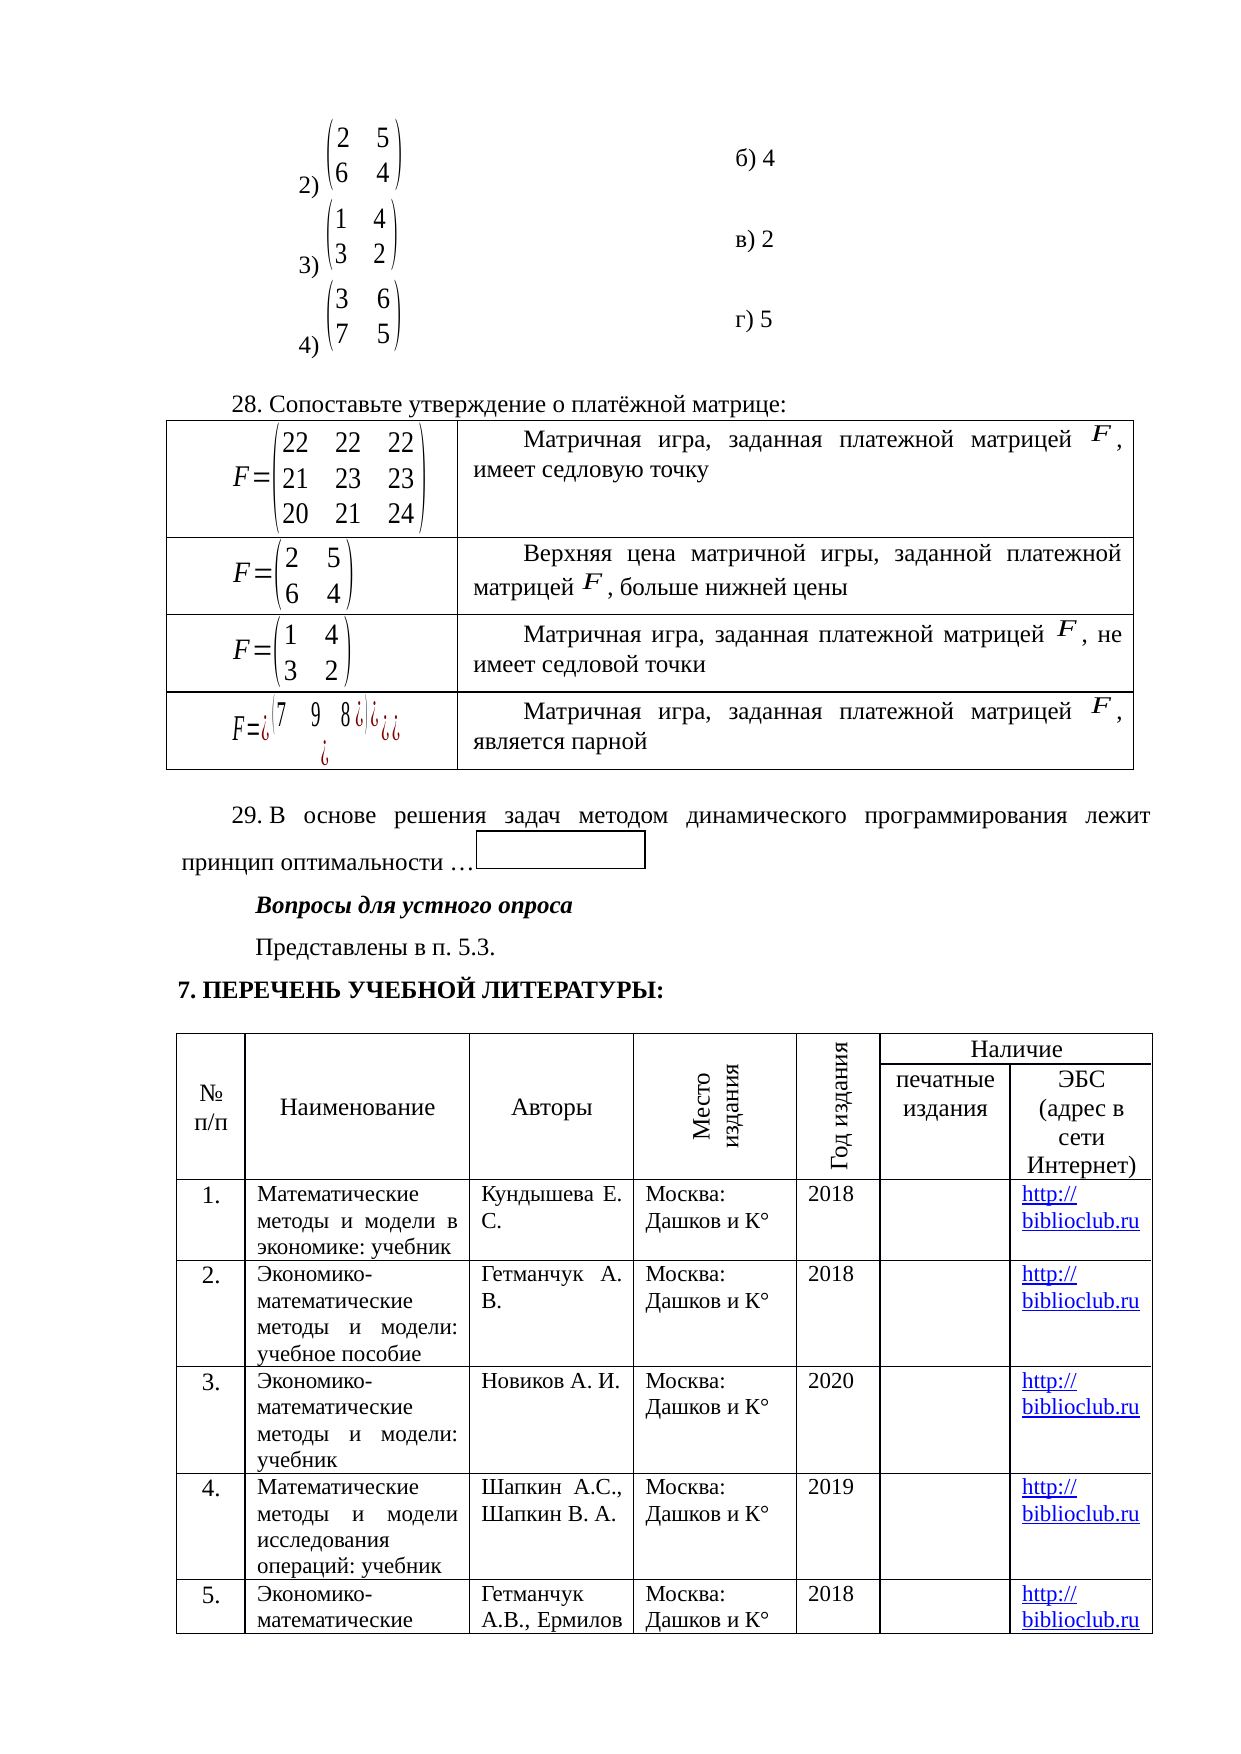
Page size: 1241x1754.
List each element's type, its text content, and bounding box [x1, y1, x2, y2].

table_cell [167, 693, 457, 768]
table_cell Новиков А. И. [470, 1367, 633, 1472]
table_cell Математические методы и модели исследования операций: учебник [246, 1474, 469, 1579]
table_cell Верхняя цена матричной игры, заданной платежной матрицей , больше нижней цены [458, 538, 1133, 614]
table_cell [167, 615, 457, 691]
table_cell 4) [237, 279, 670, 359]
table_cell [881, 1261, 1009, 1366]
text 28. Сопоставьте утверждение о платёжной матрице: [181, 389, 1152, 418]
table_cell [881, 1580, 1009, 1633]
text Вопросы для устного опроса [181, 890, 1152, 918]
table_cell 2019 [797, 1474, 879, 1579]
text Представлены в п. 5.3. [181, 932, 1152, 961]
table_header [167, 421, 457, 537]
table_cell Шапкин А.С., Шапкин В. А. [470, 1474, 633, 1579]
table_cell 2018 [797, 1261, 879, 1366]
table_cell http://biblioclub.ru [1011, 1366, 1152, 1472]
table_cell [881, 1180, 1009, 1259]
table_cell г) 5 [670, 279, 1092, 359]
table_cell http://biblioclub.ru [1011, 1260, 1152, 1366]
table_cell 3) [237, 199, 670, 279]
table_cell [881, 1367, 1009, 1472]
table_cell Математические методы и модели в экономике: учебник [246, 1180, 469, 1259]
table_header Матричная игра, заданная платежной матрицей , имеет седловую точку [458, 421, 1133, 537]
table_cell Матричная игра, заданная платежной матрицей , не имеет седловой точки [458, 615, 1133, 691]
table_cell [167, 538, 457, 614]
table_header Авторы [470, 1034, 633, 1179]
table_cell 3. [177, 1367, 244, 1472]
table_cell Матричная игра, заданная платежной матрицей , является парной [458, 693, 1133, 768]
table_header Наличие [881, 1034, 1152, 1063]
table_cell http://biblioclub.ru [1011, 1473, 1152, 1579]
table_cell 2018 [797, 1580, 879, 1633]
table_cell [246, 1580, 469, 1633]
table_cell Москва: Дашков и К° [634, 1180, 796, 1259]
table_cell Гетманчук А. В. [470, 1261, 633, 1366]
table_cell Москва: Дашков и К° [634, 1367, 796, 1472]
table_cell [470, 1580, 633, 1633]
table_cell б) 4 [670, 118, 1092, 198]
table_cell Москва: Дашков и К° [634, 1261, 796, 1366]
table_cell 2020 [797, 1367, 879, 1472]
table_cell Экономико-математические методы и модели: учебное пособие [246, 1261, 469, 1366]
table_cell 2. [177, 1261, 244, 1366]
table_header Место издания [634, 1034, 796, 1179]
text 29. В основе решения задач методом динамического программирования лежит принцип оптимальности … [181, 800, 1152, 876]
table_header Наименование [246, 1034, 469, 1179]
table_cell в) 2 [670, 199, 1092, 279]
table_cell Экономико-математические методы и модели: учебник [246, 1367, 469, 1472]
table_cell [881, 1474, 1009, 1579]
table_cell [1011, 1579, 1152, 1633]
table_cell Москва: Дашков и К° [634, 1474, 796, 1579]
table_cell ЭБС (адрес в сети Интернет) [1011, 1063, 1152, 1179]
table_header № п/п [177, 1034, 244, 1179]
table_cell 2) [237, 118, 670, 198]
table_cell Москва: Дашков и К° [634, 1580, 796, 1633]
text 7. ПЕРЕЧЕНЬ УЧЕБНОЙ ЛИТЕРАТУРЫ: [177, 975, 1152, 1004]
table_cell 1. [177, 1180, 244, 1259]
table_header Год издания [797, 1034, 879, 1179]
table_cell http://biblioclub.ru [1011, 1179, 1152, 1259]
table_cell 2018 [797, 1180, 879, 1259]
table_cell 5. [177, 1580, 244, 1633]
table_cell Кундышева Е. С. [470, 1180, 633, 1259]
table_cell 4. [177, 1474, 244, 1579]
table_cell печатные издания [881, 1065, 1009, 1179]
